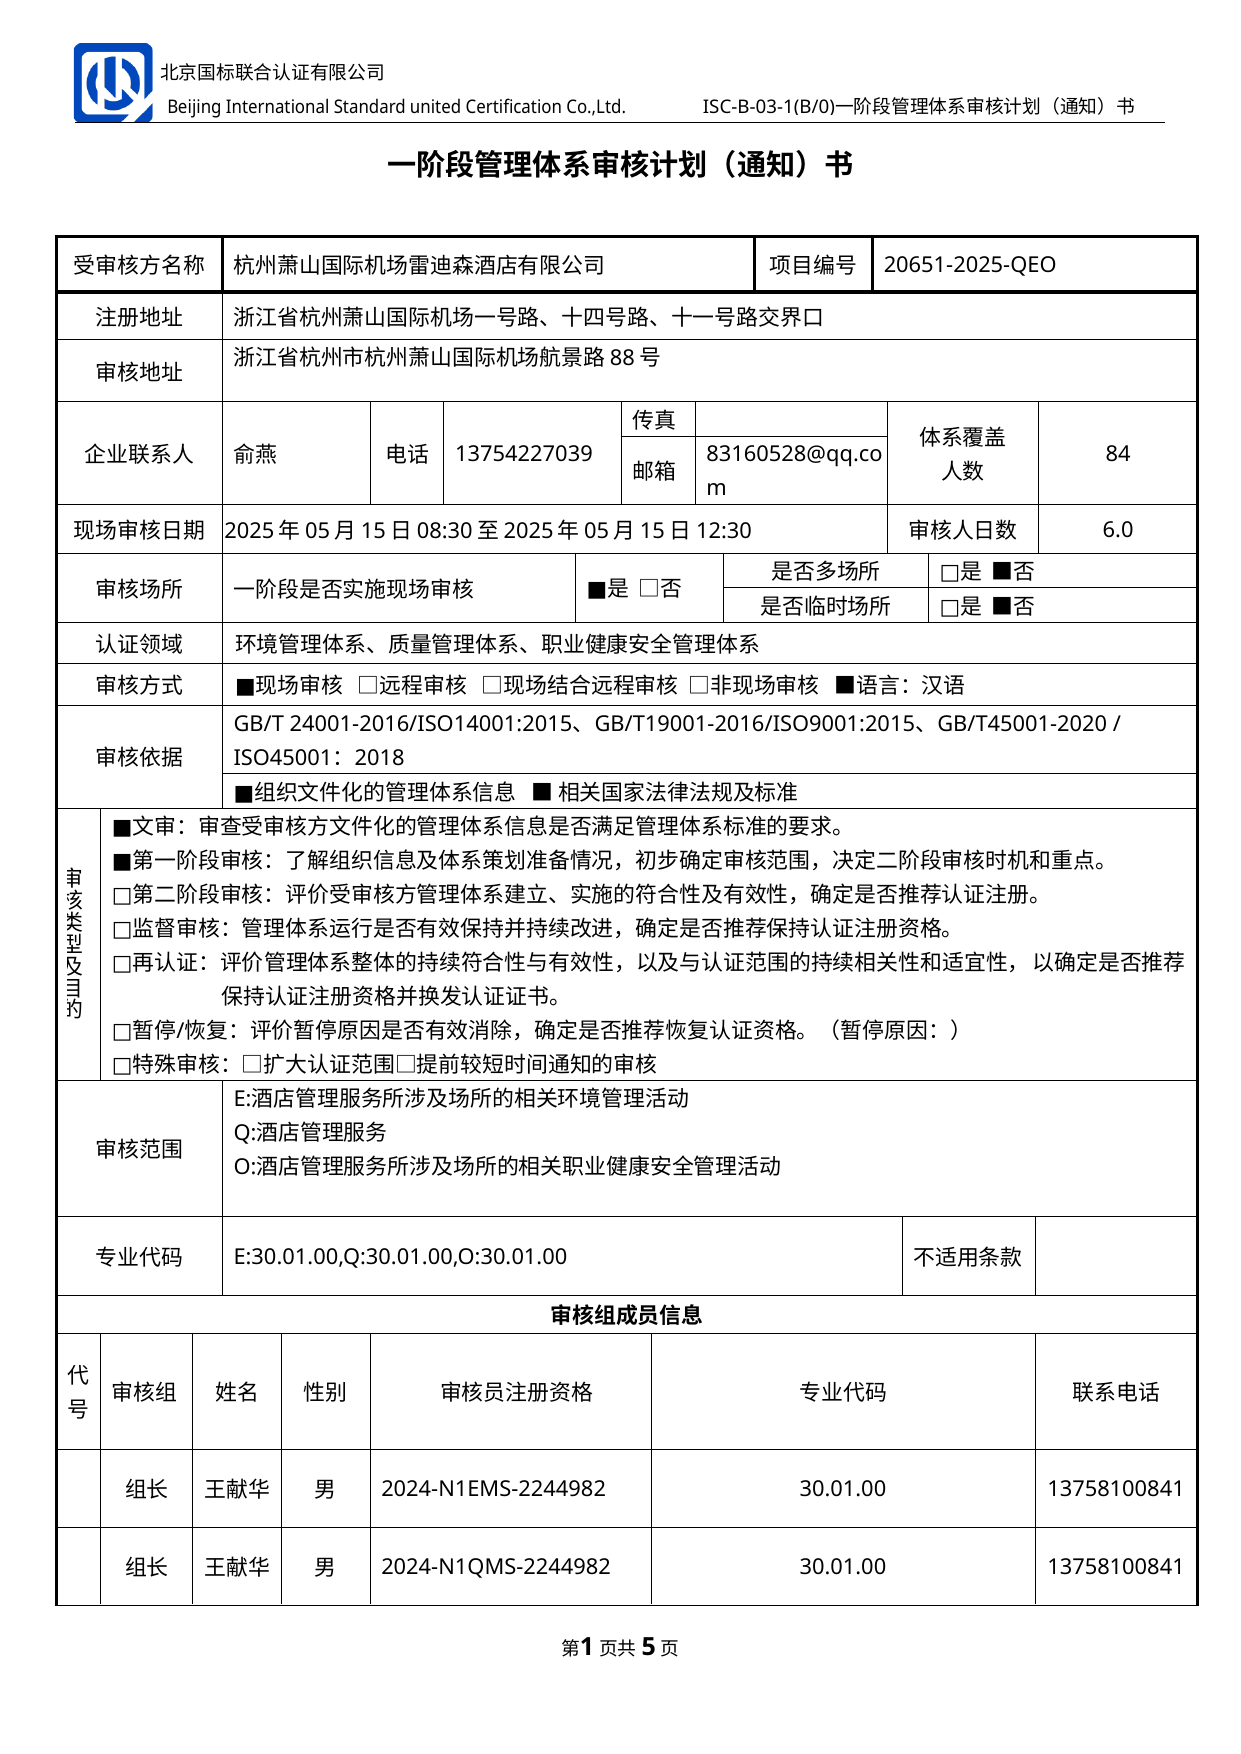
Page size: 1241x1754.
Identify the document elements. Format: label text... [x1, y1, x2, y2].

table_cell 专业代码 [58, 1217, 222, 1295]
table_header 受审核方名称 [58, 238, 221, 290]
table_cell 性别 [282, 1334, 370, 1449]
table_cell ■现场审核 □远程审核 □现场结合远程审核 □非现场审核 ■语言：汉语 [223, 664, 1196, 704]
table_cell 83160528@qq.com [696, 437, 887, 504]
table_cell 是否临时场所 [724, 588, 928, 622]
table_cell 是否多场所 [724, 554, 928, 587]
table_cell 专业代码 [652, 1334, 1035, 1449]
table_cell 2025年05月15日 08:30至2025年05月15日 12:30 [223, 505, 887, 553]
table_cell 男 [282, 1450, 370, 1527]
table_cell 认证领域 [58, 623, 222, 663]
table_cell 2024-N1EMS-2244982 [371, 1450, 651, 1527]
table_cell 13754227039 [444, 402, 621, 504]
table_cell E:30.01.00,Q:30.01.00,O:30.01.00 [223, 1217, 902, 1295]
table_cell 审核人日数 [888, 505, 1038, 553]
table_cell E:酒店管理服务所涉及场所的相关环境管理活动 Q:酒店管理服务 O:酒店管理服务所涉及场所的相关职业健康安全管理活动 [223, 1081, 1196, 1216]
table_cell 审核方式 [58, 664, 222, 704]
table_cell 6.0 [1039, 505, 1196, 553]
table_cell 俞燕 [223, 402, 370, 504]
table_cell [58, 1450, 100, 1527]
table_header 杭州萧山国际机场雷迪森酒店有限公司 [224, 238, 753, 290]
table_cell □是 ■否 [929, 554, 1196, 587]
table_cell [696, 402, 887, 436]
table_cell ■组织文件化的管理体系信息 ■ 相关国家法律法规及标准 [223, 774, 1196, 807]
table_cell 男 [282, 1528, 370, 1604]
table_cell 审核依据 [58, 706, 222, 807]
table_cell 一阶段是否实施现场审核 [223, 554, 575, 622]
table_cell 13758100841 [1036, 1528, 1196, 1604]
text 一阶段管理体系审核计划（通知）书 [75, 129, 1165, 197]
table_cell 30.01.00 [652, 1450, 1035, 1527]
table_cell 电话 [371, 402, 443, 504]
table_header 项目编号 [756, 238, 871, 290]
table_cell 姓名 [193, 1334, 281, 1449]
table_header 20651-2025-QEO [874, 238, 1196, 290]
table_cell 不适用条款 [903, 1217, 1035, 1295]
table_cell GB/T 24001-2016/ISO14001:2015、GB/T19001-2016/ISO9001:2015、GB/T45001-2020 / ISO45001：2018 [223, 706, 1196, 773]
table_cell 体系覆盖 人数 [888, 402, 1038, 504]
table_cell 浙江省杭州市杭州萧山国际机场航景路88号 [223, 340, 1196, 401]
table_cell 审核组 [101, 1334, 192, 1449]
table_cell 邮箱 [622, 437, 695, 504]
table_cell 13758100841 [1036, 1450, 1196, 1527]
table_cell 传真 [622, 402, 695, 436]
table_cell 2024-N1QMS-2244982 [371, 1528, 651, 1604]
table_cell □是 ■否 [929, 588, 1196, 622]
table_cell 王献华 [193, 1450, 281, 1527]
table_cell 84 [1039, 402, 1196, 504]
table_cell [1036, 1217, 1196, 1295]
table_cell 浙江省杭州萧山国际机场一号路、十四号路、十一号路交界口 [223, 294, 1196, 339]
table_cell 审核地址 [58, 340, 222, 401]
table_cell 审核范围 [58, 1081, 222, 1216]
picture [73, 43, 153, 123]
table_cell 企业联系人 [58, 402, 222, 504]
table_cell 审核场所 [58, 554, 222, 622]
table_cell 现场审核日期 [58, 505, 222, 553]
table_cell 王献华 [193, 1528, 281, 1604]
table_cell 审核类型及目的 [58, 809, 100, 1080]
table_cell ■文审：审查受审核方文件化的管理体系信息是否满足管理体系标准的要求。 ■第一阶段审核：了解组织信息及体系策划准备情况，初步确定审核范围，决定二阶段审核时机和重点。 □第二阶段审核：评价受审核方管理体系建立、实施的符合性及有效性，确定是否推荐认证注册。 □监督审核：管理体系运行是否有效保持并持续改进，确定是否推荐保持认证注册资格。 □再认证：评价管理体系整体的持续符合性与有效性，以及与认证范围的持续相关性和适宜性，以确定是否推荐保持认证注册资格并换发认证证书。 □暂停/恢复：评价暂停原因是否有效消除，确定是否推荐恢复认证资格。（暂停原因：） □特殊审核：□扩大认证范围□提前较短时间通知的审核 [101, 809, 1196, 1080]
table_cell 审核组成员信息 [58, 1296, 1196, 1333]
table_cell 注册地址 [58, 294, 222, 339]
table_cell 代号 [58, 1334, 100, 1449]
table_cell 环境管理体系、质量管理体系、职业健康安全管理体系 [223, 623, 1196, 663]
table_cell 组长 [101, 1528, 192, 1604]
table_cell 30.01.00 [652, 1528, 1035, 1604]
table_cell 联系电话 [1036, 1334, 1196, 1449]
table_cell [58, 1528, 100, 1604]
table_cell ■是 □否 [576, 554, 723, 622]
table_cell 审核员注册资格 [371, 1334, 651, 1449]
table_cell 组长 [101, 1450, 192, 1527]
